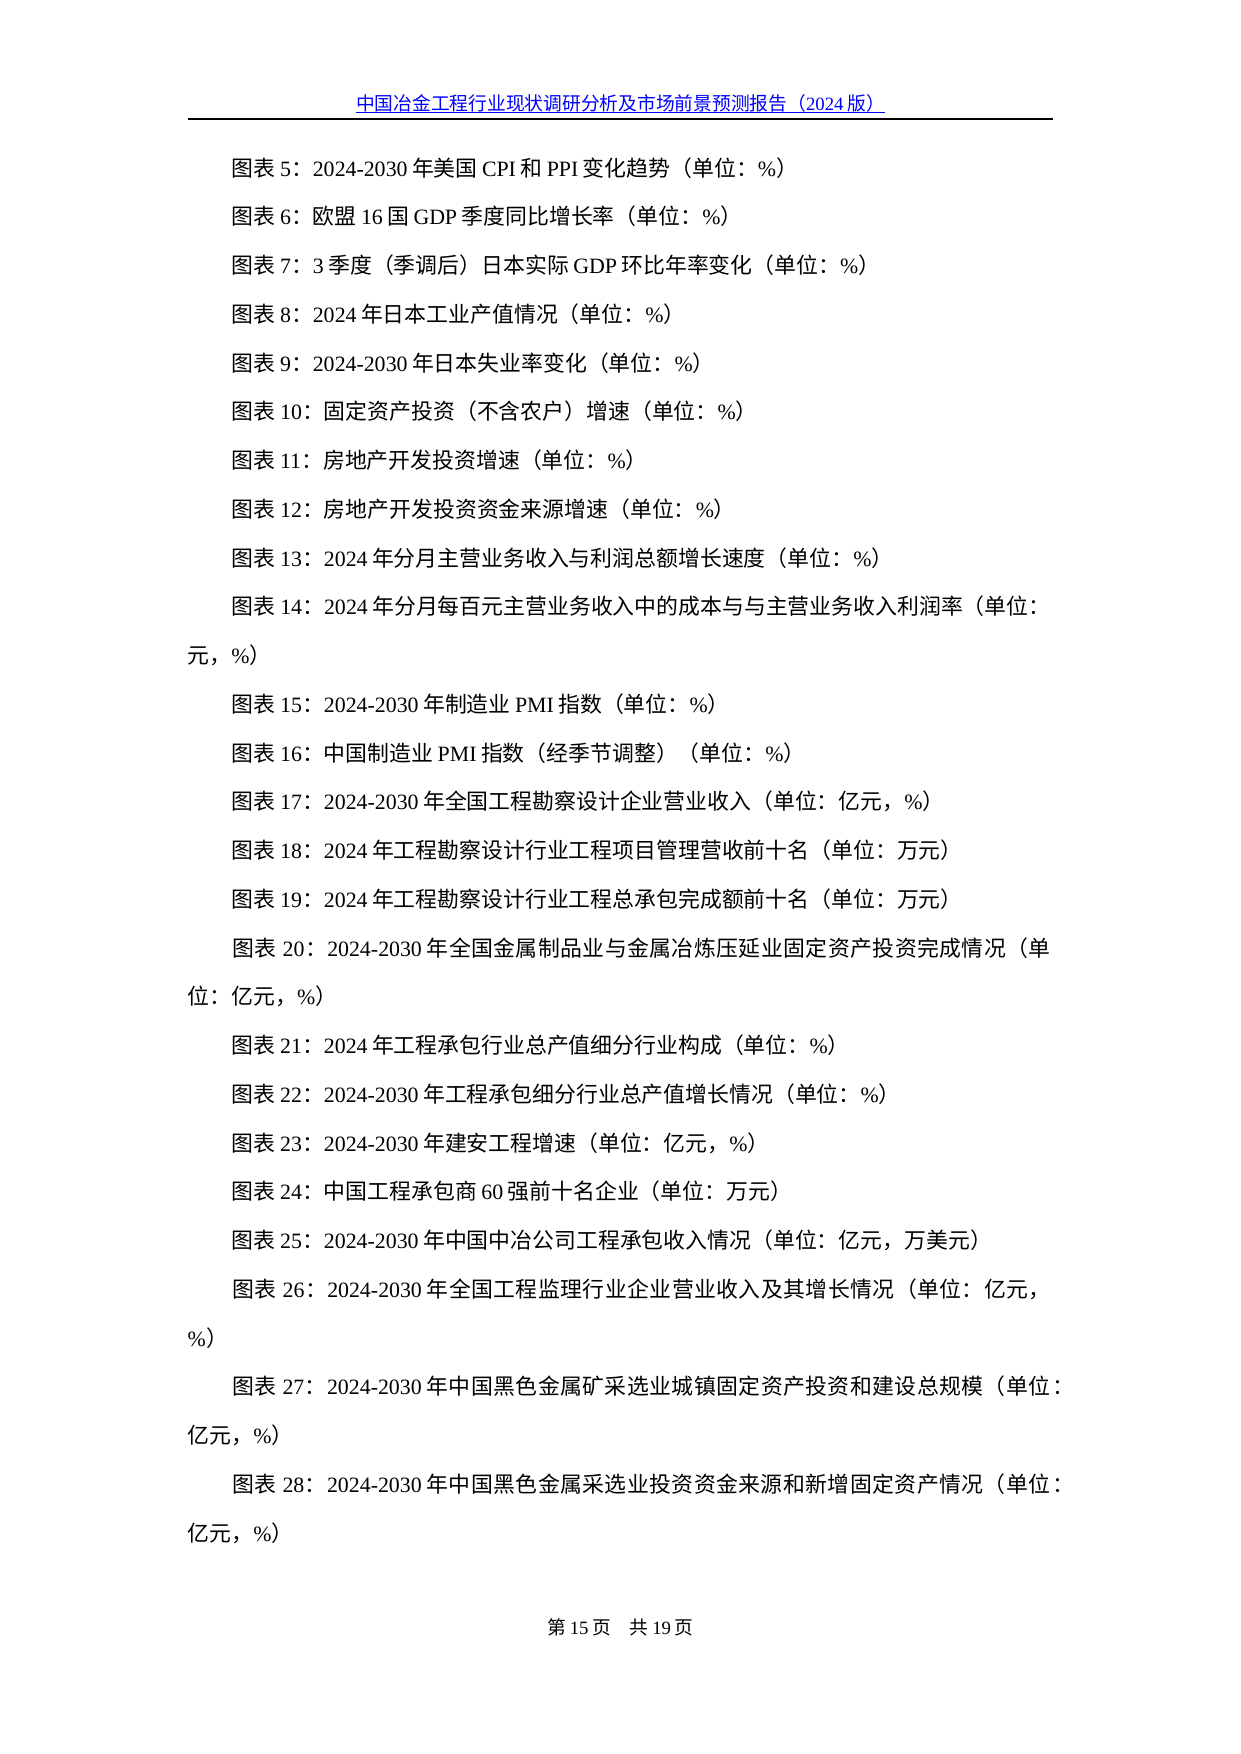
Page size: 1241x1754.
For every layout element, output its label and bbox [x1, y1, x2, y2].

text [187, 150, 1053, 1548]
